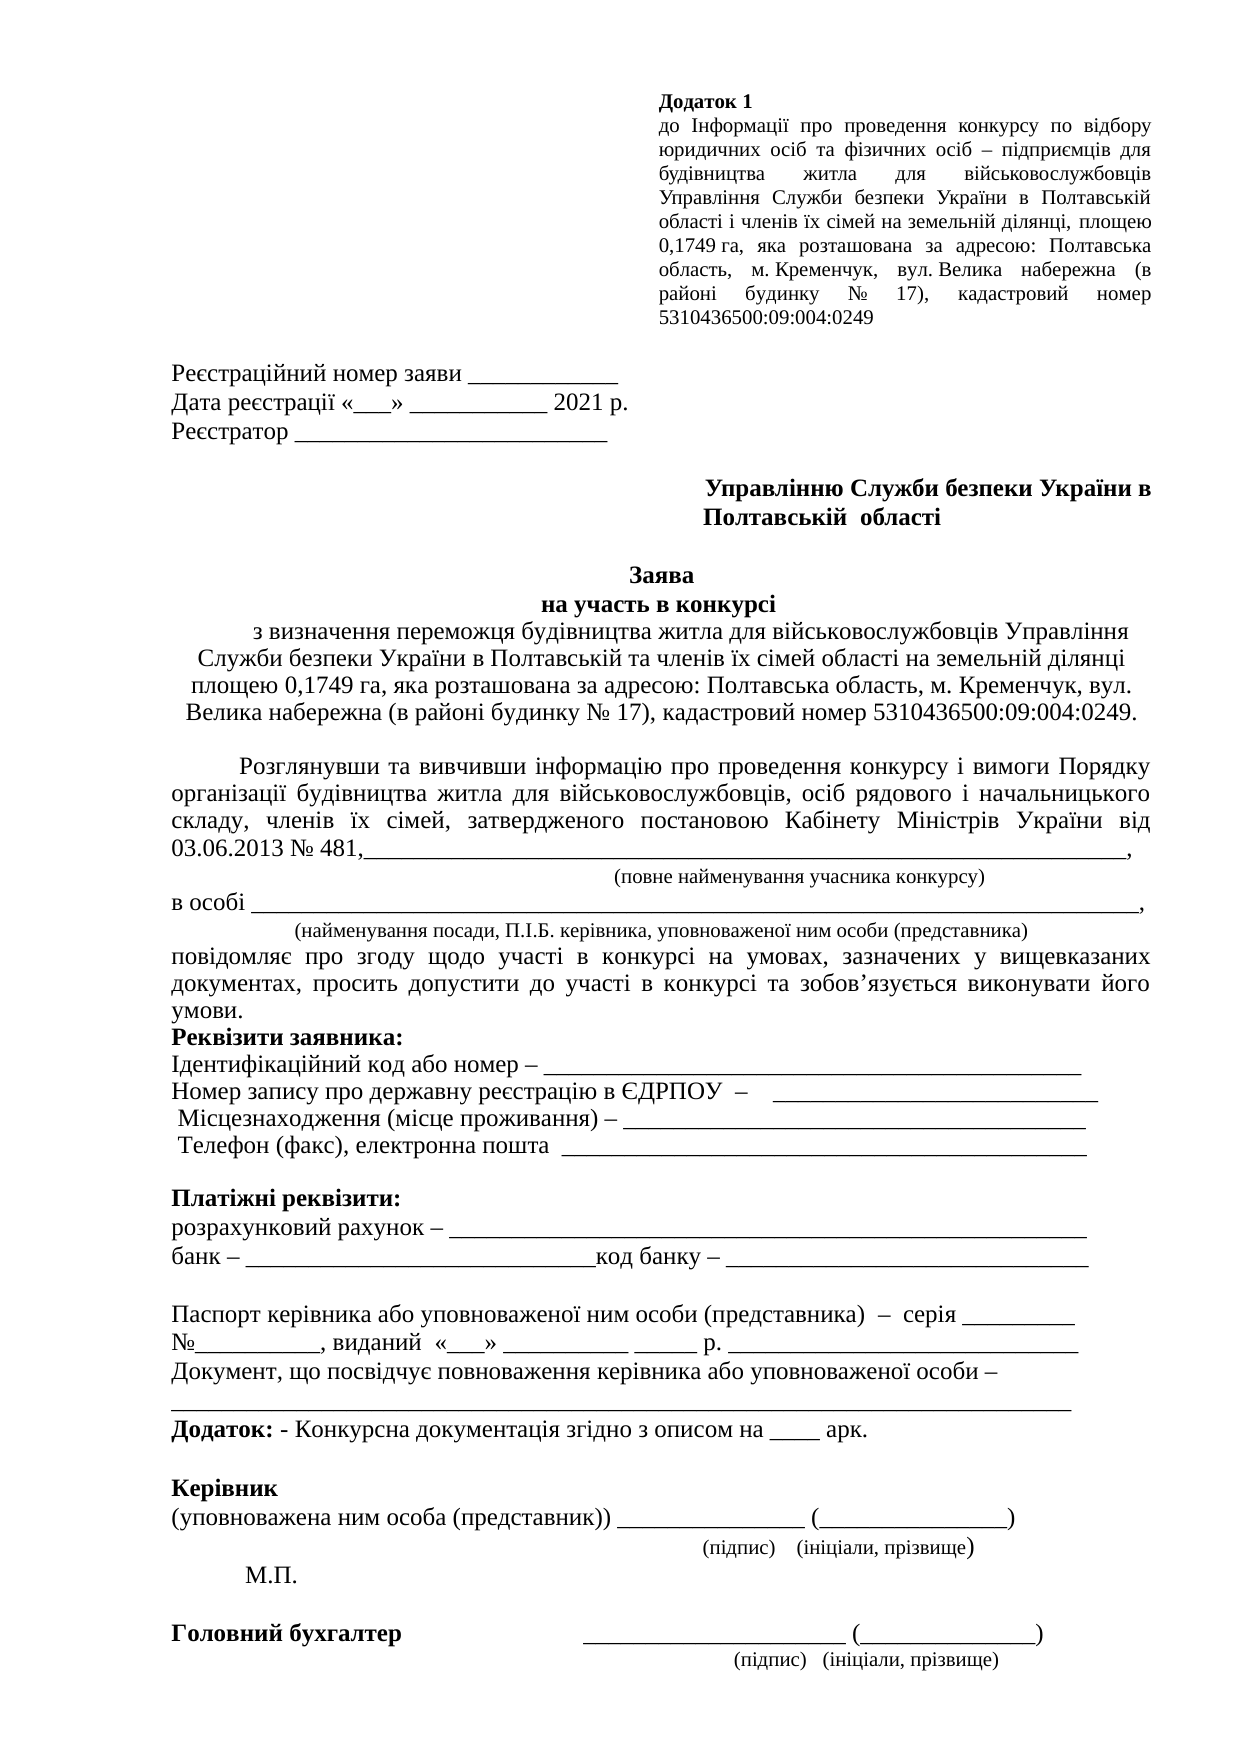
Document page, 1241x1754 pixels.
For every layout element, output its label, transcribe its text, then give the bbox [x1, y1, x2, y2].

text Дата реєстрації «___» ___________ 2021 р. [171, 387, 1152, 416]
text М.П. [171, 1560, 1152, 1589]
text на участь в конкурсі [171, 589, 1152, 618]
text (підпис) (ініціали, прізвище) [171, 1531, 1152, 1560]
text Місцезнаходження (місце проживання) – _____________________________________ [171, 1105, 1152, 1132]
text Ідентифікаційний код або номер – ___________________________________________ [171, 1051, 1152, 1078]
text Додаток: - Конкурсна документація згідно з описом на ____ арк. [171, 1414, 1152, 1444]
text Управлінню Служби безпеки України в [171, 473, 1152, 502]
text Телефон (факс), електронна пошта __________________________________________ [171, 1132, 1152, 1159]
text (підпис) (ініціали, прізвище) [171, 1647, 1152, 1671]
text в особі _______________________________________________________________________, [171, 888, 1152, 916]
text Полтавській області [687, 502, 1152, 531]
text (повне найменування учасника конкурсу) [171, 861, 1152, 888]
text з визначення переможця будівництва житла для військовослужбовців Управління Служби безпеки України в Полтавській та членів їх сімей області на земельній ділянці площею 0,1749 га, яка розташована за адресою: Полтавська область, м. Кременчук, вул. Велика набережна (в районі будинку № 17), кадастровий номер 5310436500:09:004:0249. [171, 618, 1152, 726]
text Реєстраційний номер заяви ____________ [171, 358, 1152, 387]
text банк – ____________________________код банку – _____________________________ [171, 1241, 1152, 1269]
text повідомляє про згоду щодо участі в конкурсі на умовах, зазначених у вищевказаних документах, просить допустити до участі в конкурсі та зобов’язується виконувати його умови. [171, 943, 1152, 1024]
text Головний бухгалтер _____________________ (______________) [171, 1618, 1152, 1647]
text Номер запису про державну реєстрацію в ЄДРПОУ – __________________________ [171, 1078, 1152, 1105]
text Документ, що посвідчує повноваження керівника або уповноваженої особи – ________________________________________________________________________ [171, 1356, 1152, 1414]
text розрахунковий рахунок – ___________________________________________________ [171, 1212, 1152, 1241]
text Заява [171, 560, 1152, 589]
text Платіжні реквізити: [171, 1183, 1152, 1212]
text (уповноважена ним особа (представник)) _______________ (_______________) [171, 1502, 1152, 1531]
text Реквізити заявника: [171, 1024, 1152, 1051]
text Реєстратор _________________________ [171, 416, 1152, 445]
text Паспорт керівника або уповноваженої ним особи (представника) – серія _________ №__________, виданий «___» __________ _____ р. ____________________________ [171, 1299, 1152, 1356]
text Додаток 1 [658, 89, 1152, 113]
text Розглянувши та вивчивши інформацію про проведення конкурсу і вимоги Порядку організації будівництва житла для військовослужбовців, осіб рядового і начальницького складу, членів їх сімей, затвердженого постановою Кабінету Міністрів України від 03.06.2013 № 481,_____________________________________________________________, [171, 753, 1152, 861]
text (найменування посади, П.І.Б. керівника, уповноваженої ним особи (представника) [171, 916, 1152, 943]
text Керівник [171, 1473, 1152, 1502]
text до Інформації про проведення конкурсу по відбору юридичних осіб та фізичних осіб – підприємців для будівництва житла для військовослужбовців Управління Служби безпеки України в Полтавській області і членів їх сімей на земельній ділянці, площею 0,1749 га, яка розташована за адресою: Полтавська область, м. Кременчук, вул. Велика набережна (в районі будинку № 17), кадастровий номер 5310436500:09:004:0249 [658, 113, 1152, 329]
